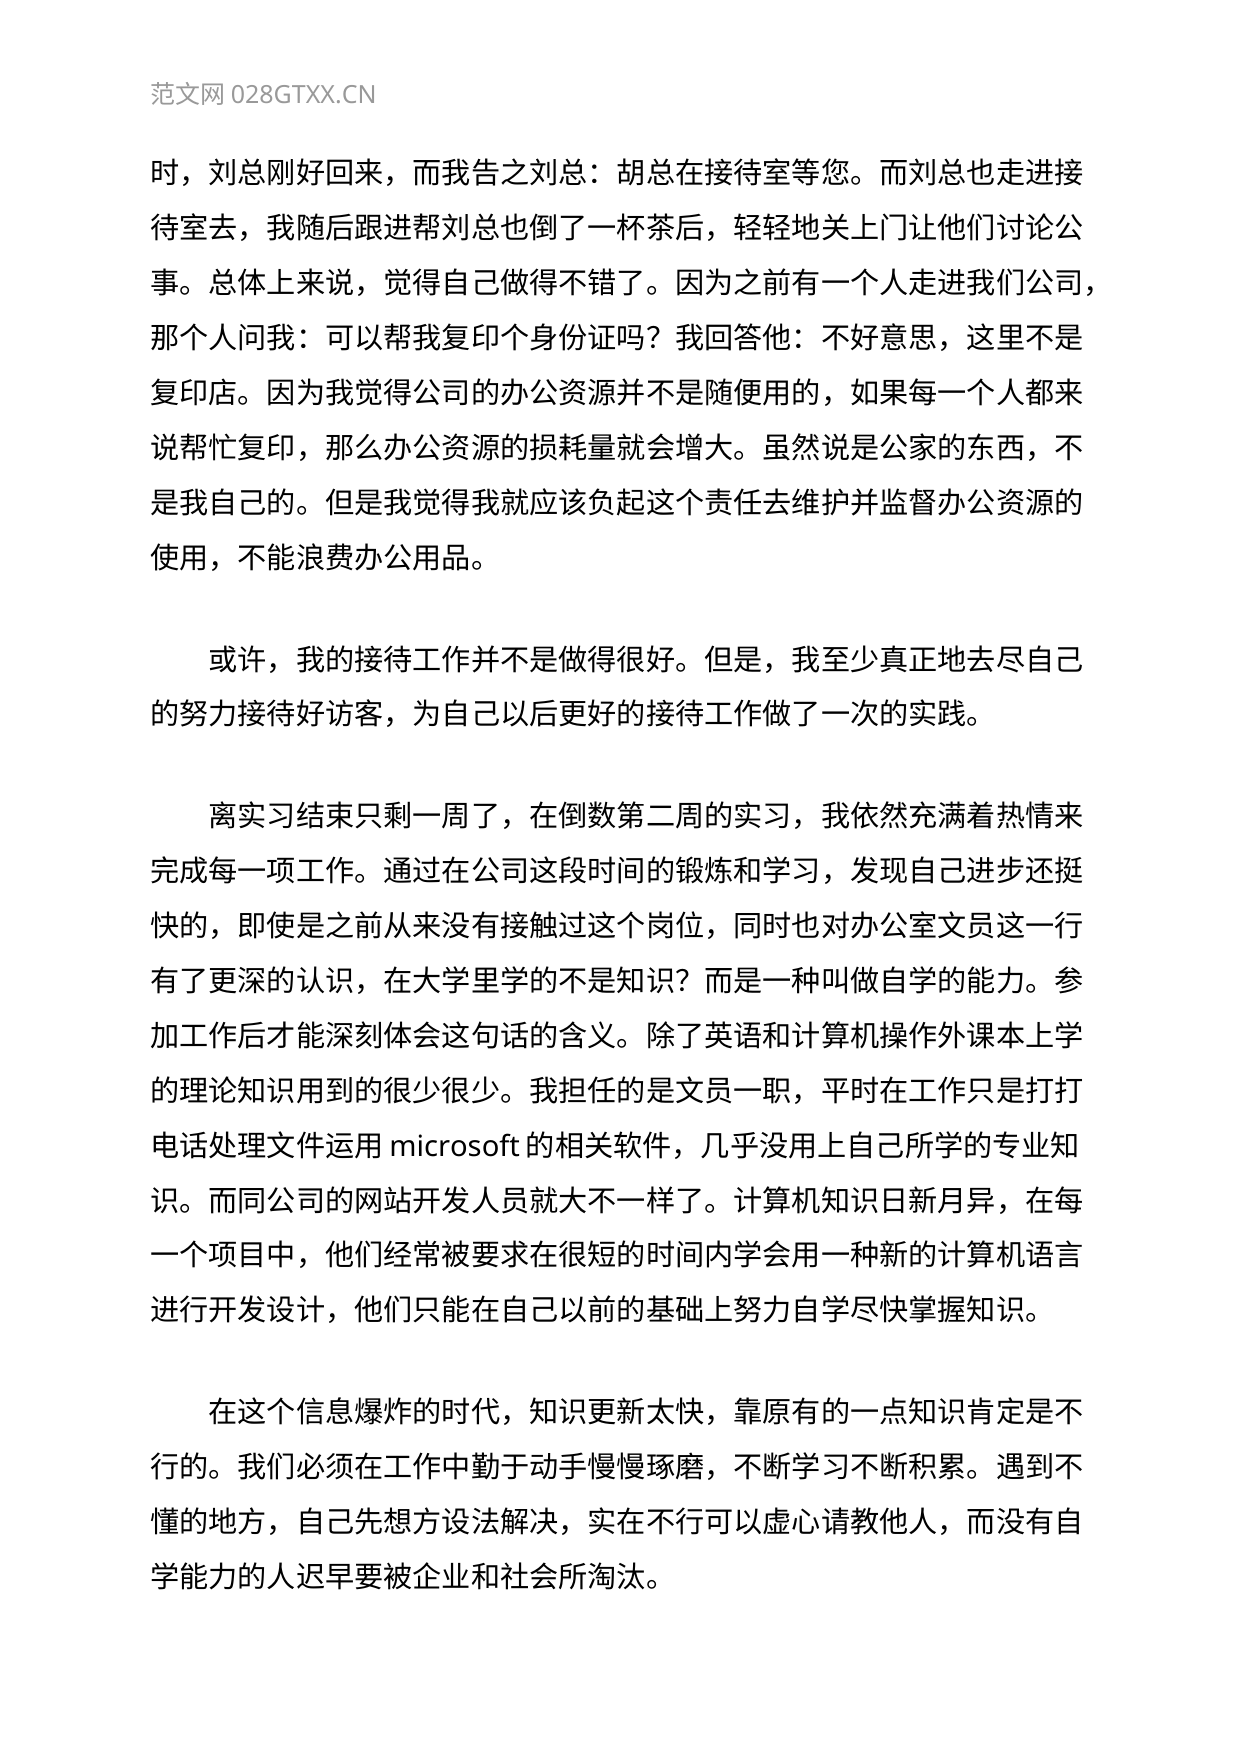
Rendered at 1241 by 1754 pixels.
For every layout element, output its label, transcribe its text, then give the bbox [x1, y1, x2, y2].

text 在这个信息爆炸的时代，知识更新太快，靠原有的一点知识肯定是不行的。我们必须在工作中勤于动手慢慢琢磨，不断学习不断积累。遇到不懂的地方，自己先想方设法解决，实在不行可以虚心请教他人，而没有自学能力的人迟早要被企业和社会所淘汰。 [150, 1389, 1090, 1596]
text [150, 150, 1090, 577]
text 或许，我的接待工作并不是做得很好。但是，我至少真正地去尽自己的努力接待好访客，为自己以后更好的接待工作做了一次的实践。 [150, 636, 1090, 733]
text 离实习结束只剩一周了，在倒数第二周的实习，我依然充满着热情来完成每一项工作。通过在公司这段时间的锻炼和学习，发现自己进步还挺快的，即使是之前从来没有接触过这个岗位，同时也对办公室文员这一行有了更深的认识，在大学里学的不是知识？而是一种叫做自学的能力。参加工作后才能深刻体会这句话的含义。除了英语和计算机操作外课本上学的理论知识用到的很少很少。我担任的是文员一职，平时在工作只是打打电话处理文件运用microsoft的相关软件，几乎没用上自己所学的专业知识。而同公司的网站开发人员就大不一样了。计算机知识日新月异，在每一个项目中，他们经常被要求在很短的时间内学会用一种新的计算机语言进行开发设计，他们只能在自己以前的基础上努力自学尽快掌握知识。 [150, 793, 1090, 1329]
